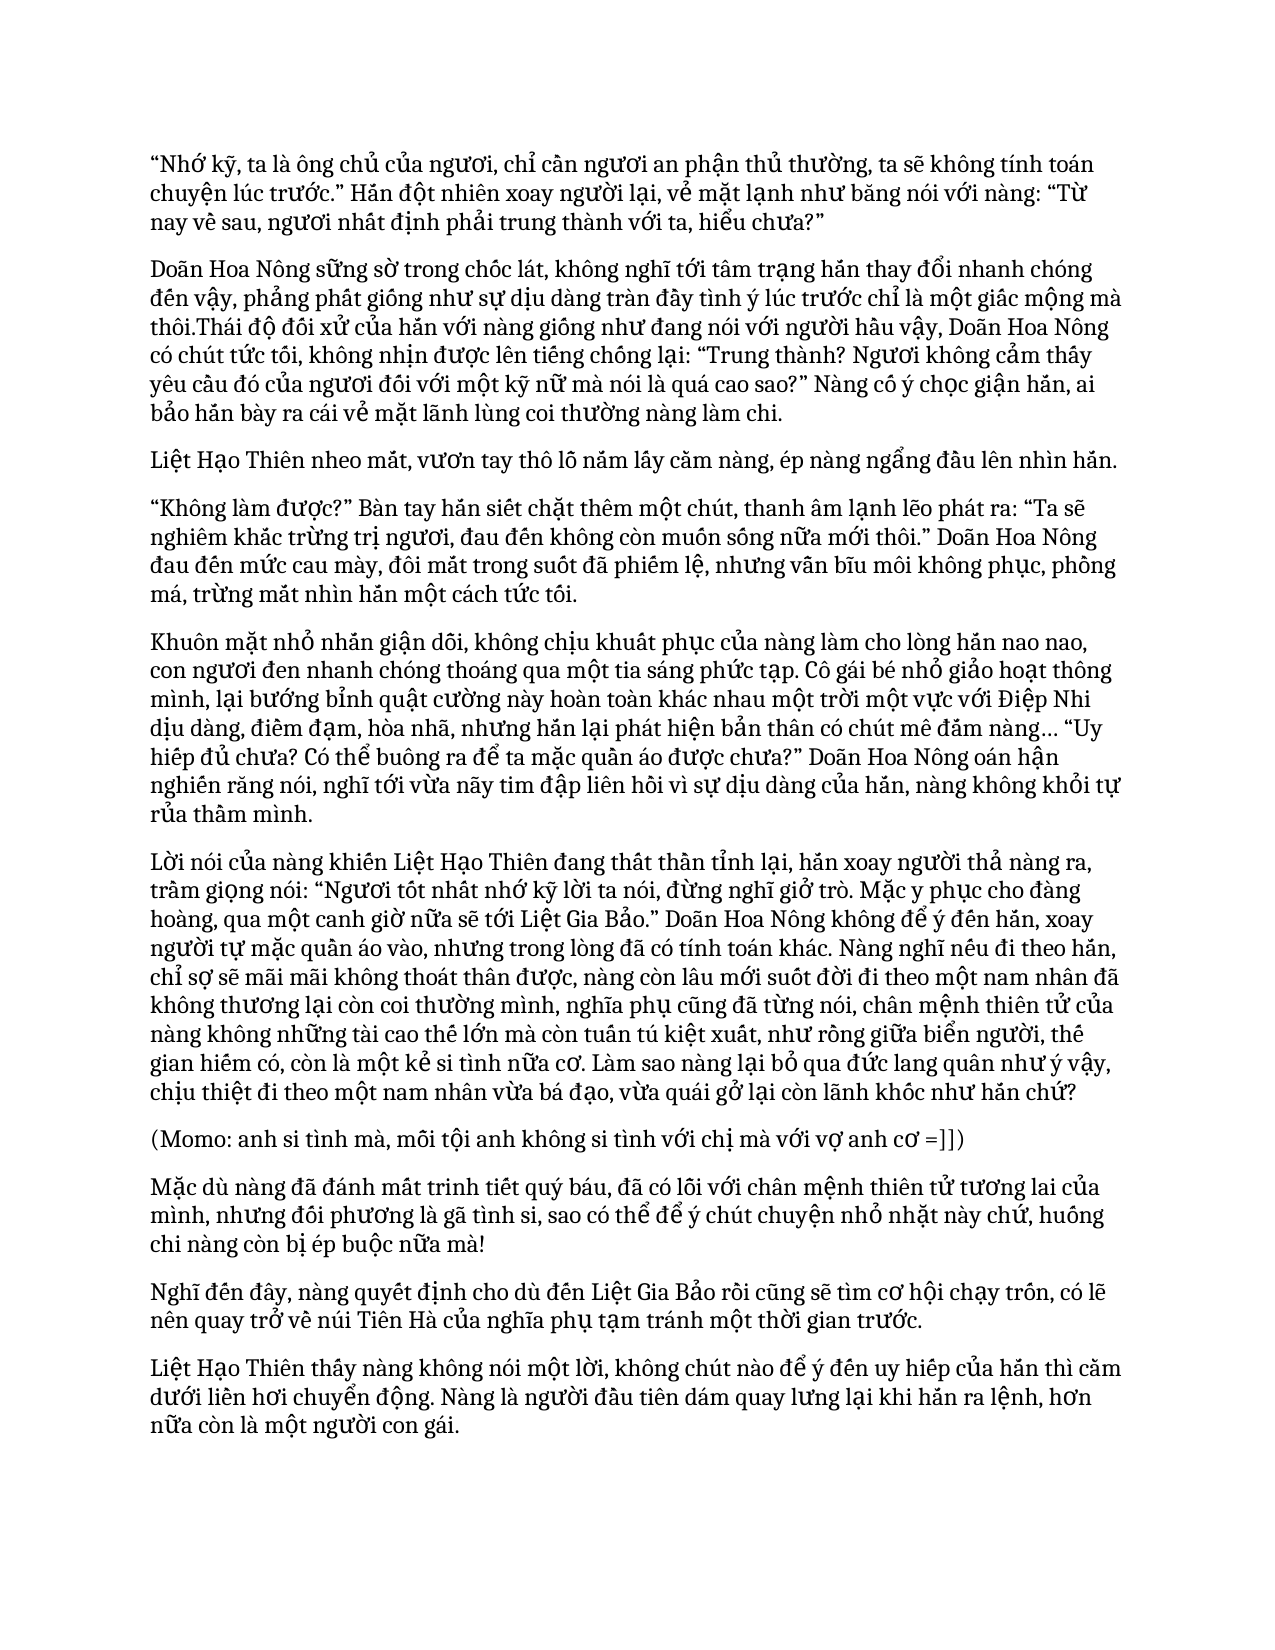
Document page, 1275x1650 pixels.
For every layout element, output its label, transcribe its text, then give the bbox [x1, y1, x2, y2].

text Doãn Hoa Nông sững sờ trong chốc lát, không nghĩ tới tâm trạng hắn thay đổi nhanh chóng đến vậy, phảng phất giống như sự dịu dàng tràn đầy tình ý lúc trước chỉ là một giấc mộng mà thôi.Thái độ đối xử của hắn với nàng giống như đang nói với người hầu vậy, Doãn Hoa Nông có chút tức tối, không nhịn được lên tiếng chống lại: “Trung thành? Ngươi không cảm thấy yêu cầu đó của ngươi đối với một kỹ nữ mà nói là quá cao sao?” Nàng cố ý chọc giận hắn, ai bảo hắn bày ra cái vẻ mặt lãnh lùng coi thường nàng làm chi. [150, 255, 1125, 427]
text Lời nói của nàng khiến Liệt Hạo Thiên đang thất thần tỉnh lại, hắn xoay người thả nàng ra, trầm giọng nói: “Ngươi tốt nhất nhớ kỹ lời ta nói, đừng nghĩ giở trò. Mặc y phục cho đàng hoàng, qua một canh giờ nữa sẽ tới Liệt Gia Bảo.” Doãn Hoa Nông không để ý đến hắn, xoay người tự mặc quần áo vào, nhưng trong lòng đã có tính toán khác. Nàng nghĩ nếu đi theo hắn, chỉ sợ sẽ mãi mãi không thoát thân được, nàng còn lâu mới suốt đời đi theo một nam nhân đã không thương lại còn coi thường mình, nghĩa phụ cũng đã từng nói, chân mệnh thiên tử của nàng không những tài cao thế lớn mà còn tuấn tú kiệt xuất, như rồng giữa biển người, thế gian hiếm có, còn là một kẻ si tình nữa cơ. Làm sao nàng lại bỏ qua đức lang quân như ý vậy, chịu thiệt đi theo một nam nhân vừa bá đạo, vừa quái gở lại còn lãnh khốc như hắn chứ? [150, 847, 1125, 1106]
text (Momo: anh si tình mà, mỗi tội anh không si tình với chị mà với vợ anh cơ =]]) [150, 1125, 1125, 1154]
text Mặc dù nàng đã đánh mất trinh tiết quý báu, đã có lỗi với chân mệnh thiên tử tương lai của mình, nhưng đối phương là gã tình si, sao có thể để ý chút chuyện nhỏ nhặt này chứ, huống chi nàng còn bị ép buộc nữa mà! [150, 1172, 1125, 1259]
text “Nhớ kỹ, ta là ông chủ của ngươi, chỉ cần ngươi an phận thủ thường, ta sẽ không tính toán chuyện lúc trước.” Hắn đột nhiên xoay người lại, vẻ mặt lạnh như băng nói với nàng: “Từ nay về sau, ngươi nhất định phải trung thành với ta, hiểu chưa?” [150, 150, 1125, 236]
text “Không làm được?” Bàn tay hắn siết chặt thêm một chút, thanh âm lạnh lẽo phát ra: “Ta sẽ nghiêm khắc trừng trị ngươi, đau đến không còn muốn sống nữa mới thôi.” Doãn Hoa Nông đau đến mức cau mày, đôi mắt trong suốt đã phiếm lệ, nhưng vẫn bĩu môi không phục, phồng má, trừng mắt nhìn hắn một cách tức tối. [150, 494, 1125, 609]
text Nghĩ đến đây, nàng quyết định cho dù đến Liệt Gia Bảo rồi cũng sẽ tìm cơ hội chạy trốn, có lẽ nên quay trở về núi Tiên Hà của nghĩa phụ tạm tránh một thời gian trước. [150, 1277, 1125, 1335]
text Liệt Hạo Thiên thấy nàng không nói một lời, không chút nào để ý đến uy hiếp của hắn thì cằm dưới liền hơi chuyển động. Nàng là người đầu tiên dám quay lưng lại khi hắn ra lệnh, hơn nữa còn là một người con gái. [150, 1354, 1125, 1440]
text Liệt Hạo Thiên nheo mắt, vươn tay thô lỗ nắm lấy cằm nàng, ép nàng ngẩng đầu lên nhìn hắn. [150, 446, 1125, 475]
text Khuôn mặt nhỏ nhắn giận dỗi, không chịu khuất phục của nàng làm cho lòng hắn nao nao, con ngươi đen nhanh chóng thoáng qua một tia sáng phức tạp. Cô gái bé nhỏ giảo hoạt thông mình, lại bướng bỉnh quật cường này hoàn toàn khác nhau một trời một vực với Điệp Nhi dịu dàng, điềm đạm, hòa nhã, nhưng hắn lại phát hiện bản thân có chút mê đắm nàng… “Uy hiếp đủ chưa? Có thể buông ra để ta mặc quần áo được chưa?” Doãn Hoa Nông oán hận nghiến răng nói, nghĩ tới vừa nãy tim đập liên hồi vì sự dịu dàng của hắn, nàng không khỏi tự rủa thầm mình. [150, 627, 1125, 829]
